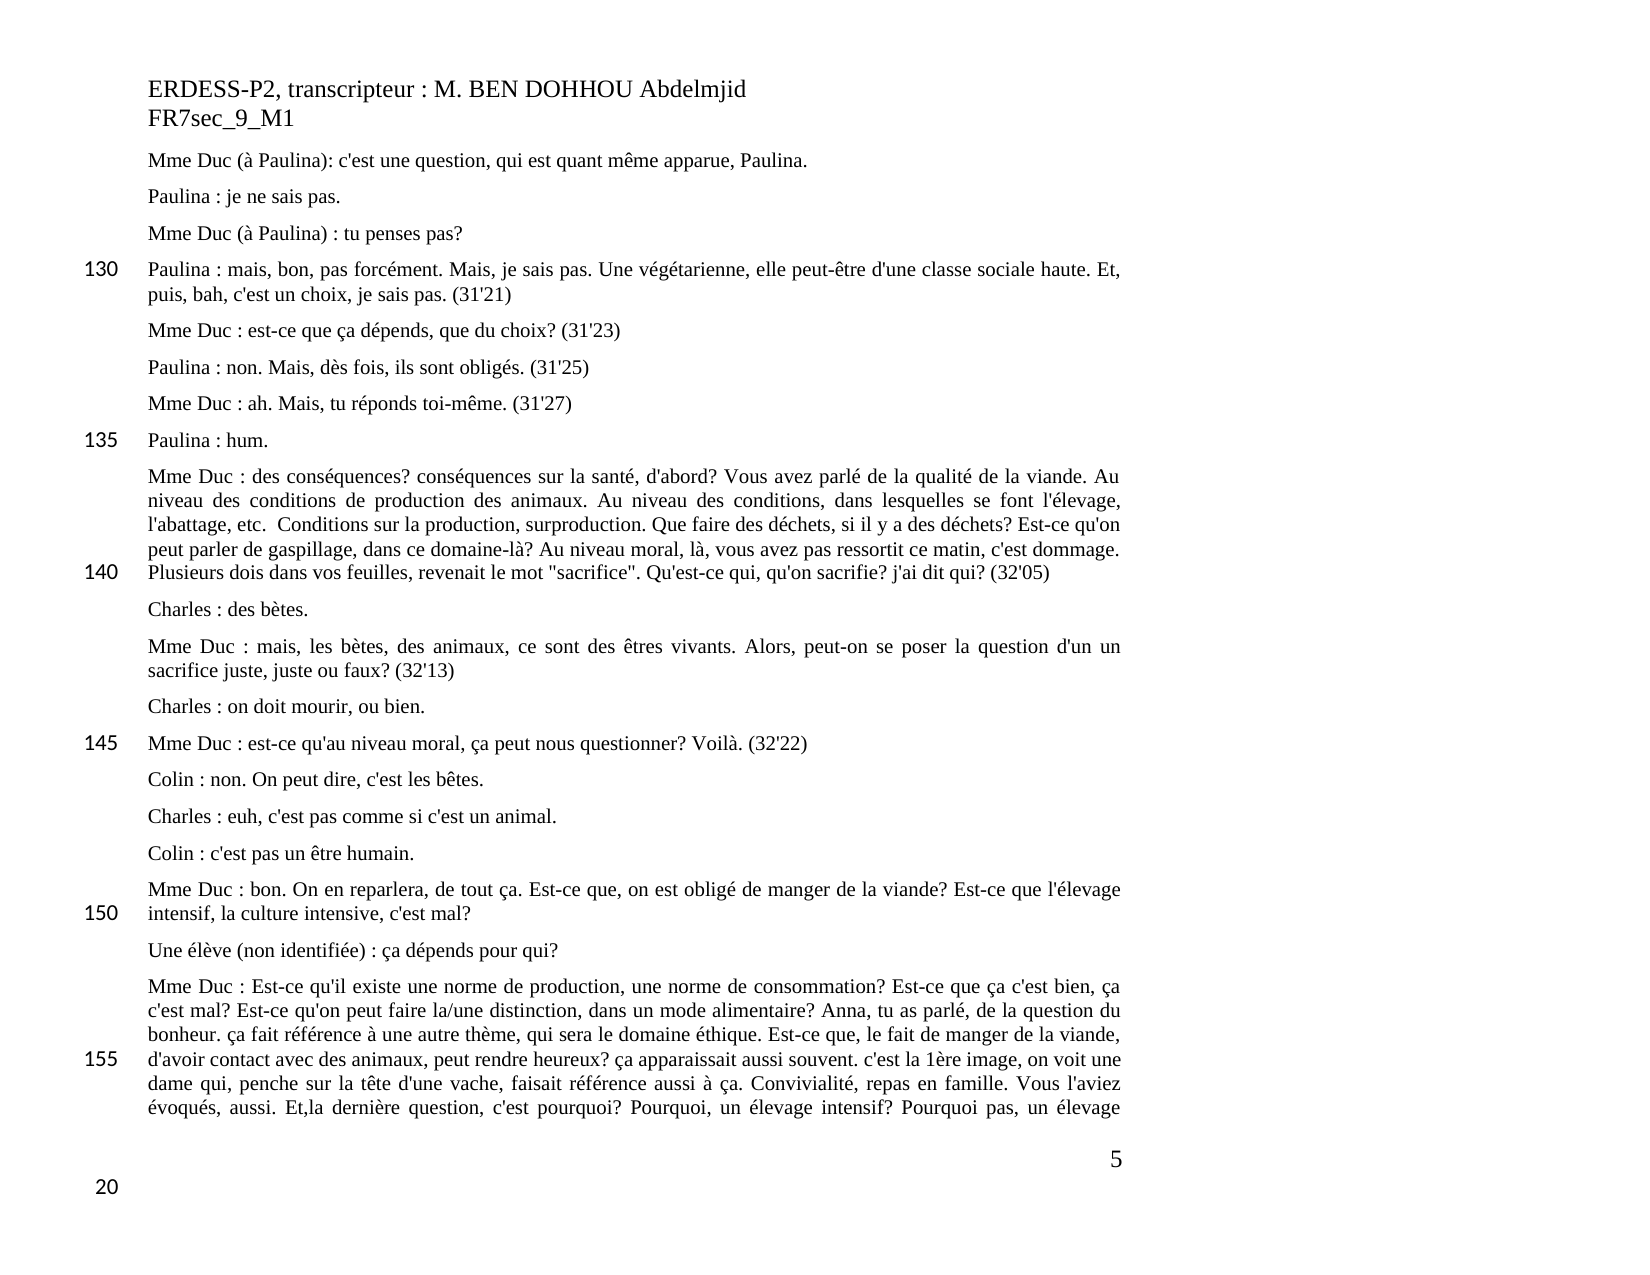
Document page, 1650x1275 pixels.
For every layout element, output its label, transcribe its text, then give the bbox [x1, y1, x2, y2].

text Mme Duc : ah. Mais, tu réponds toi-même. (31'27) [148, 391, 1122, 415]
text Mme Duc (à Paulina): c'est une question, qui est quant même apparue, Paulina. [148, 148, 1122, 172]
text Colin : non. On peut dire, c'est les bêtes. [148, 767, 1122, 791]
text Mme Duc : mais, les bètes, des animaux, ce sont des êtres vivants. Alors, peut-on se poser la question d'un un sacrifice juste, juste ou faux? (32'13) [148, 634, 1122, 682]
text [148, 974, 1122, 1119]
text Paulina : non. Mais, dès fois, ils sont obligés. (31'25) [148, 354, 1122, 379]
text Paulina : je ne sais pas. [148, 184, 1122, 208]
text Mme Duc : est-ce qu'au niveau moral, ça peut nous questionner? Voilà. (32'22) [148, 731, 1122, 755]
text Mme Duc : des conséquences? conséquences sur la santé, d'abord? Vous avez parlé de la qualité de la viande. Au niveau des conditions de production des animaux. Au niveau des conditions, dans lesquelles se font l'élevage, l'abattage, etc. Conditions sur la production, surproduction. Que faire des déchets, si il y a des déchets? Est-ce qu'on peut parler de gaspillage, dans ce domaine-là? Au niveau moral, là, vous avez pas ressortit ce matin, c'est dommage. Plusieurs dois dans vos feuilles, revenait le mot "sacrifice". Qu'est-ce qui, qu'on sacrifie? j'ai dit qui? (32'05) [148, 464, 1122, 584]
text Paulina : hum. [148, 428, 1122, 452]
text Colin : c'est pas un être humain. [148, 841, 1122, 864]
text Mme Duc : est-ce que ça dépends, que du choix? (31'23) [148, 318, 1122, 342]
text Charles : on doit mourir, ou bien. [148, 694, 1122, 718]
text Charles : euh, c'est pas comme si c'est un animal. [148, 804, 1122, 828]
text Charles : des bètes. [148, 597, 1122, 621]
text Mme Duc : bon. On en reparlera, de tout ça. Est-ce que, on est obligé de manger de la viande? Est-ce que l'élevage intensif, la culture intensive, c'est mal? [148, 877, 1122, 925]
text Paulina : mais, bon, pas forcément. Mais, je sais pas. Une végétarienne, elle peut-être d'une classe sociale haute. Et, puis, bah, c'est un choix, je sais pas. (31'21) [148, 257, 1122, 306]
text Une élève (non identifiée) : ça dépends pour qui? [148, 938, 1122, 962]
text Mme Duc (à Paulina) : tu penses pas? [148, 221, 1122, 245]
